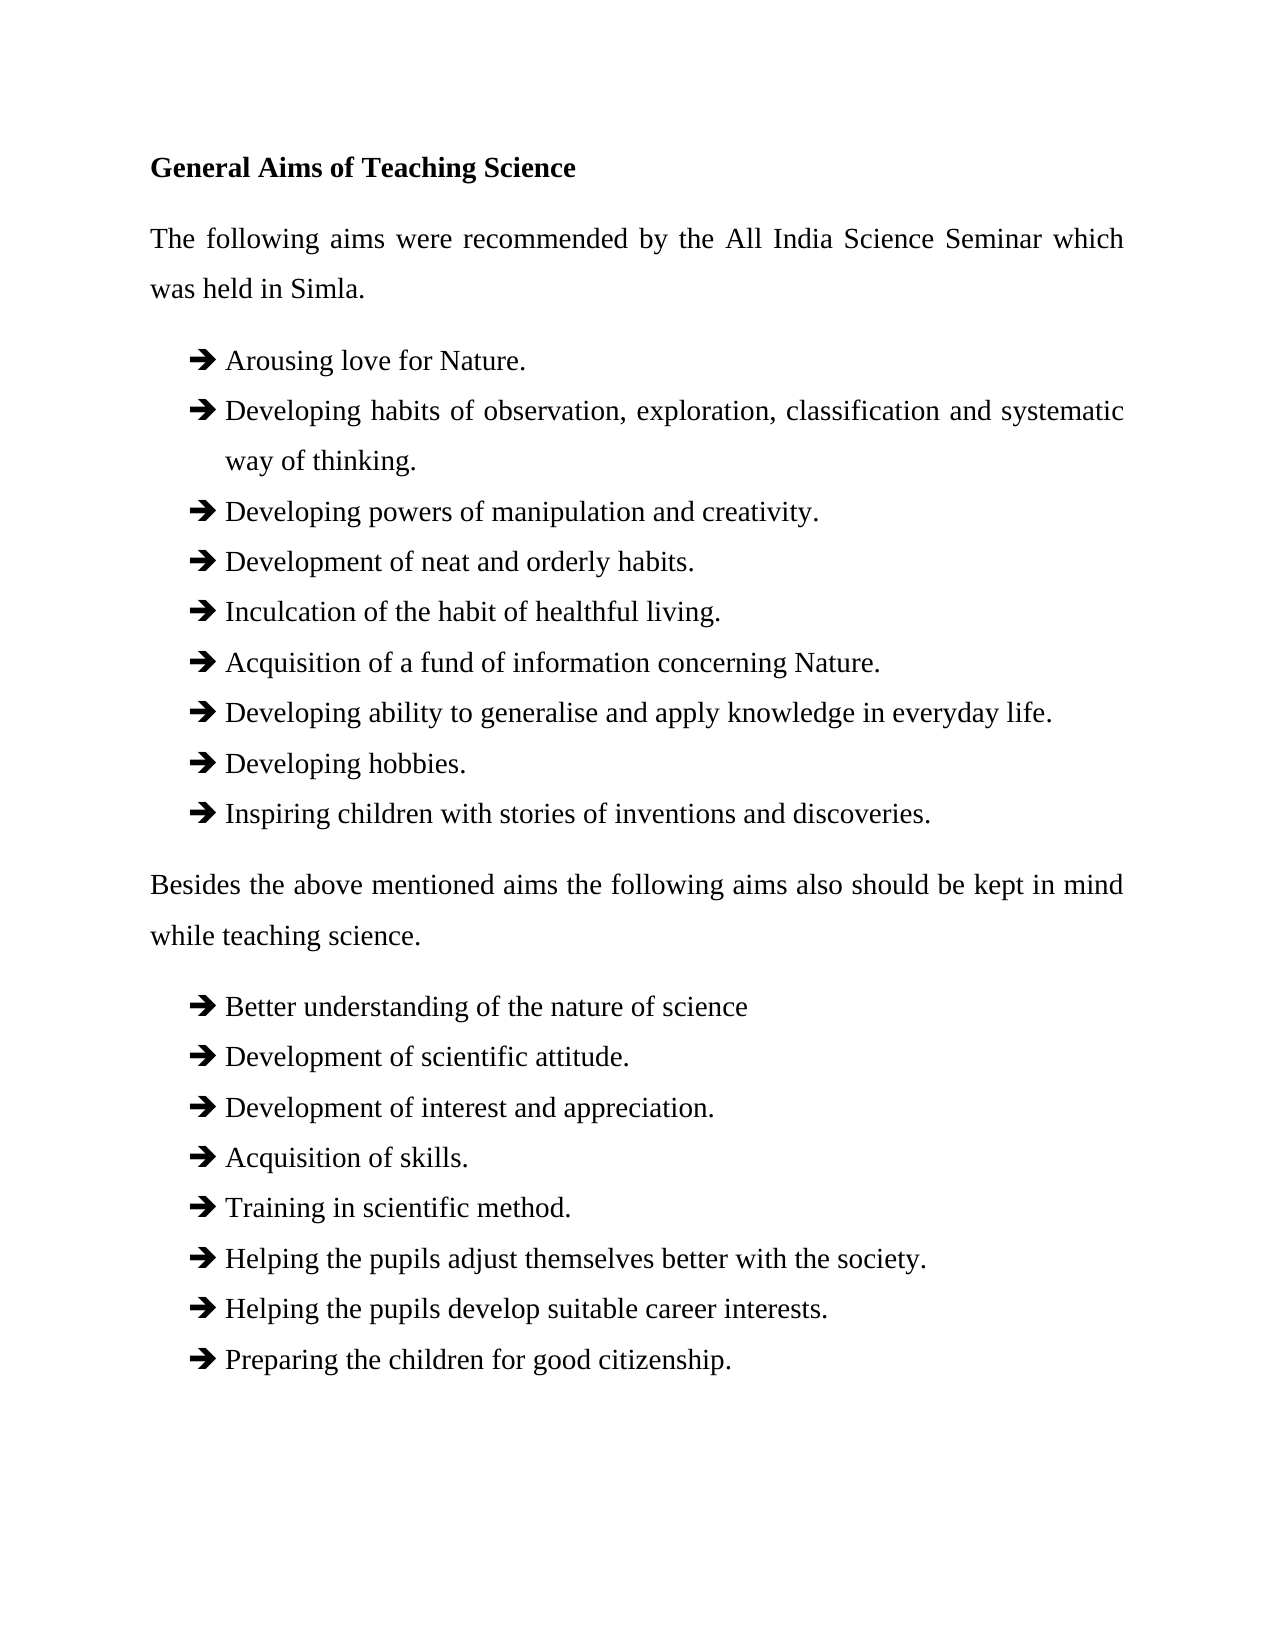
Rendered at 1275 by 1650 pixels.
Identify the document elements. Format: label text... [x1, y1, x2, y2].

list Development of neat and orderly habits. [187, 544, 1125, 578]
list Developing ability to generalise and apply knowledge in everyday life. [187, 695, 1125, 729]
text General Aims of Teaching Science [150, 150, 1125, 183]
list Development of scientific attitude. [187, 1039, 1125, 1073]
list Helping the pupils adjust themselves better with the society. [187, 1241, 1125, 1275]
text Besides the above mentioned aims the following aims also should be kept in mind while teaching science. [150, 867, 1125, 951]
list Preparing the children for good citizenship. [187, 1342, 1125, 1376]
list Helping the pupils develop suitable career interests. [187, 1291, 1125, 1325]
list Developing powers of manipulation and creativity. [187, 494, 1125, 527]
list Acquisition of skills. [187, 1140, 1125, 1174]
list Development of interest and appreciation. [187, 1090, 1125, 1123]
list Better understanding of the nature of science [187, 989, 1125, 1023]
text The following aims were recommended by the All India Science Seminar which was held in Simla. [150, 221, 1125, 305]
list Inspiring children with stories of inventions and discoveries. [187, 796, 1125, 830]
list Developing hobbies. [187, 746, 1125, 779]
list Arousing love for Nature. [187, 343, 1125, 376]
list Developing habits of observation, exploration, classification and systematic way of thinking. [187, 393, 1125, 477]
list Inculcation of the habit of healthful living. [187, 594, 1125, 628]
list Acquisition of a fund of information concerning Nature. [187, 645, 1125, 679]
list Training in scientific method. [187, 1191, 1125, 1224]
